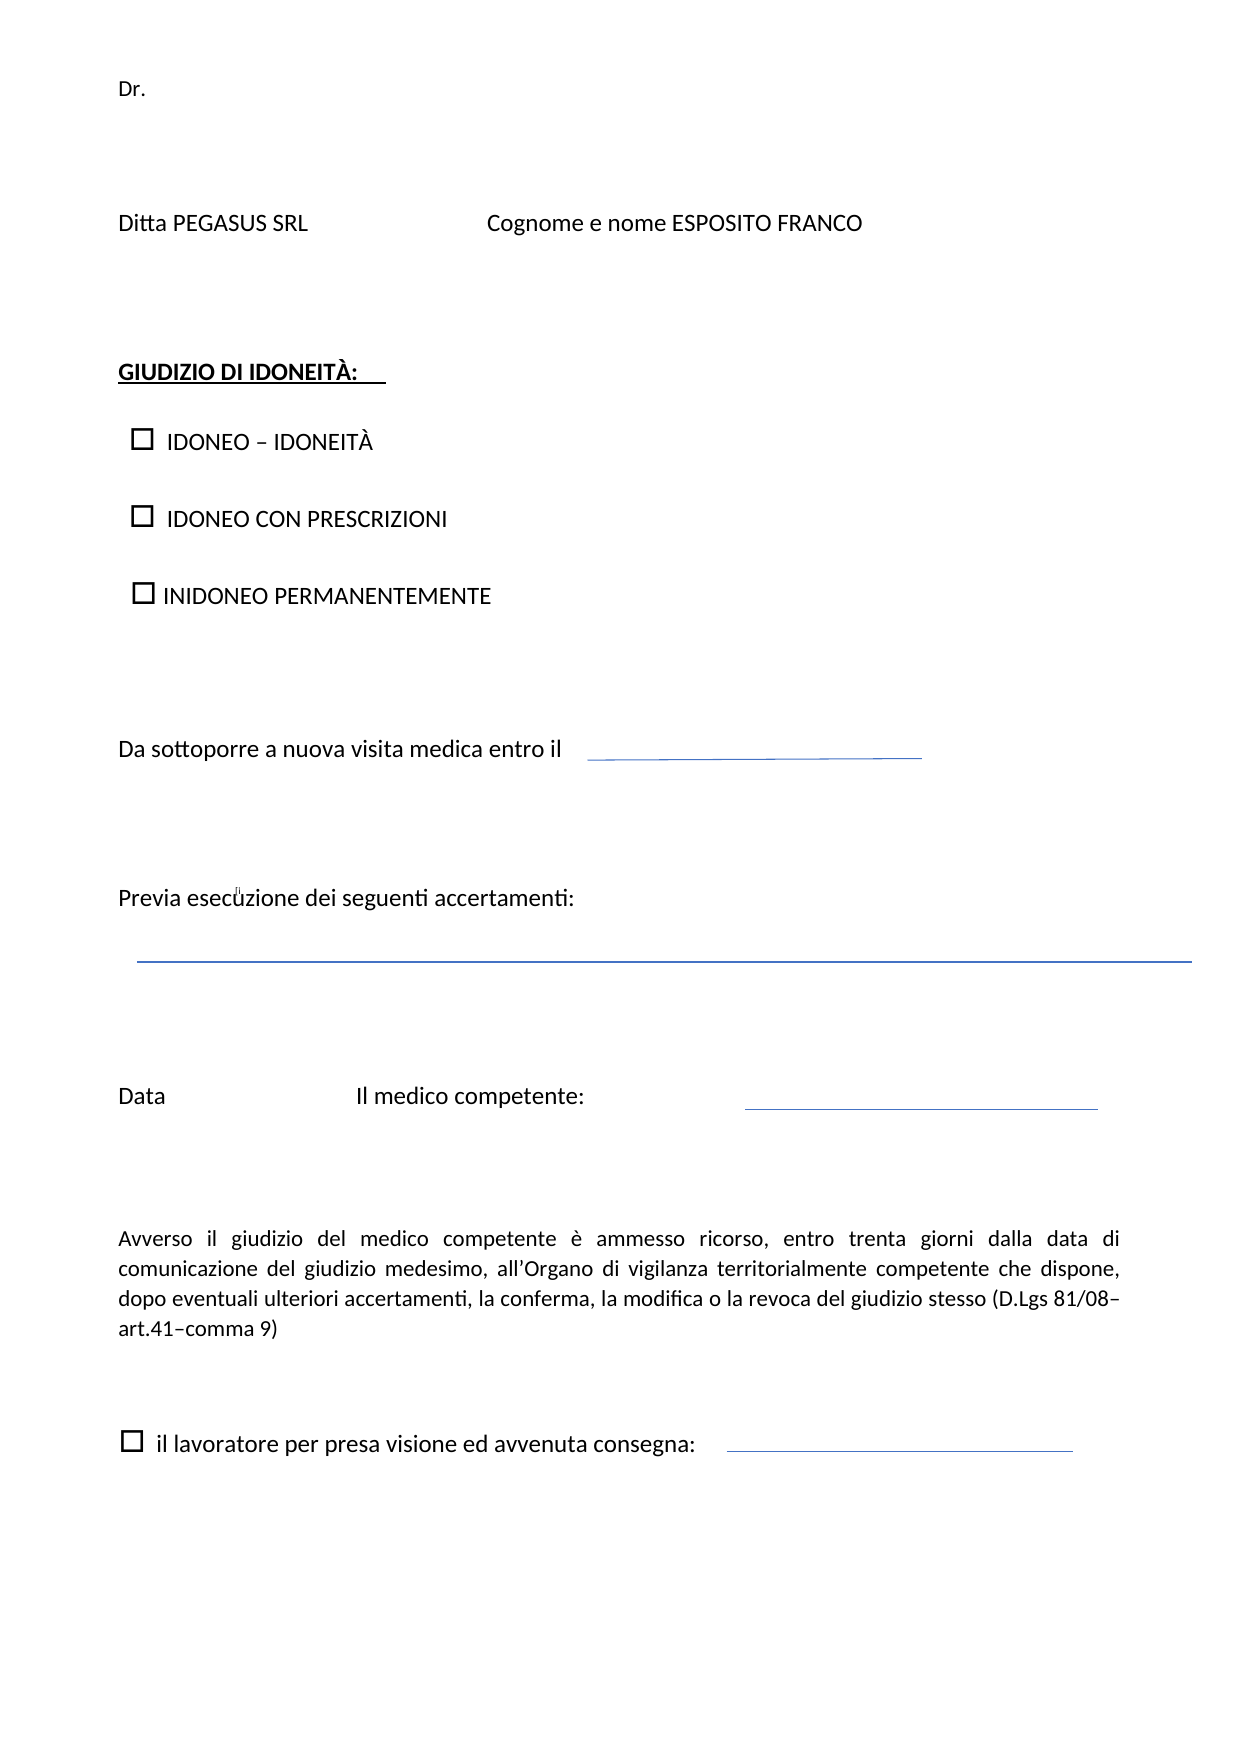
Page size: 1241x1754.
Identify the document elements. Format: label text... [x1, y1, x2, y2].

text □ il lavoratore per presa visione ed avvenuta consegna: [118, 1408, 1122, 1464]
text GIUDIZIO DI IDONEITÀ: [118, 356, 1122, 387]
text □ IDONEO – IDONEITÀ [118, 406, 1122, 462]
text □ INIDONEO PERMANENTEMENTE [118, 560, 1122, 616]
text Avverso il giudizio del medico competente è ammesso ricorso, entro trenta giorni dalla data di comunicazione del giudizio medesimo, all’Organo di vigilanza territorialmente competente che dispone, dopo eventuali ulteriori accertamenti, la conferma, la modifica o la revoca del giudizio stesso (D.Lgs 81/08–art.41–comma 9) [118, 1224, 1122, 1342]
text Data Il medico competente: [118, 1080, 1122, 1111]
text Da sottoporre a nuova visita medica entro il [118, 733, 1122, 764]
text Ditta PEGASUS SRL Cognome e nome ESPOSITO FRANCO [118, 207, 1122, 238]
text Previa esecuzione dei seguenti accertamenti: [118, 882, 1122, 913]
text □ IDONEO CON PRESCRIZIONI [118, 483, 1122, 539]
